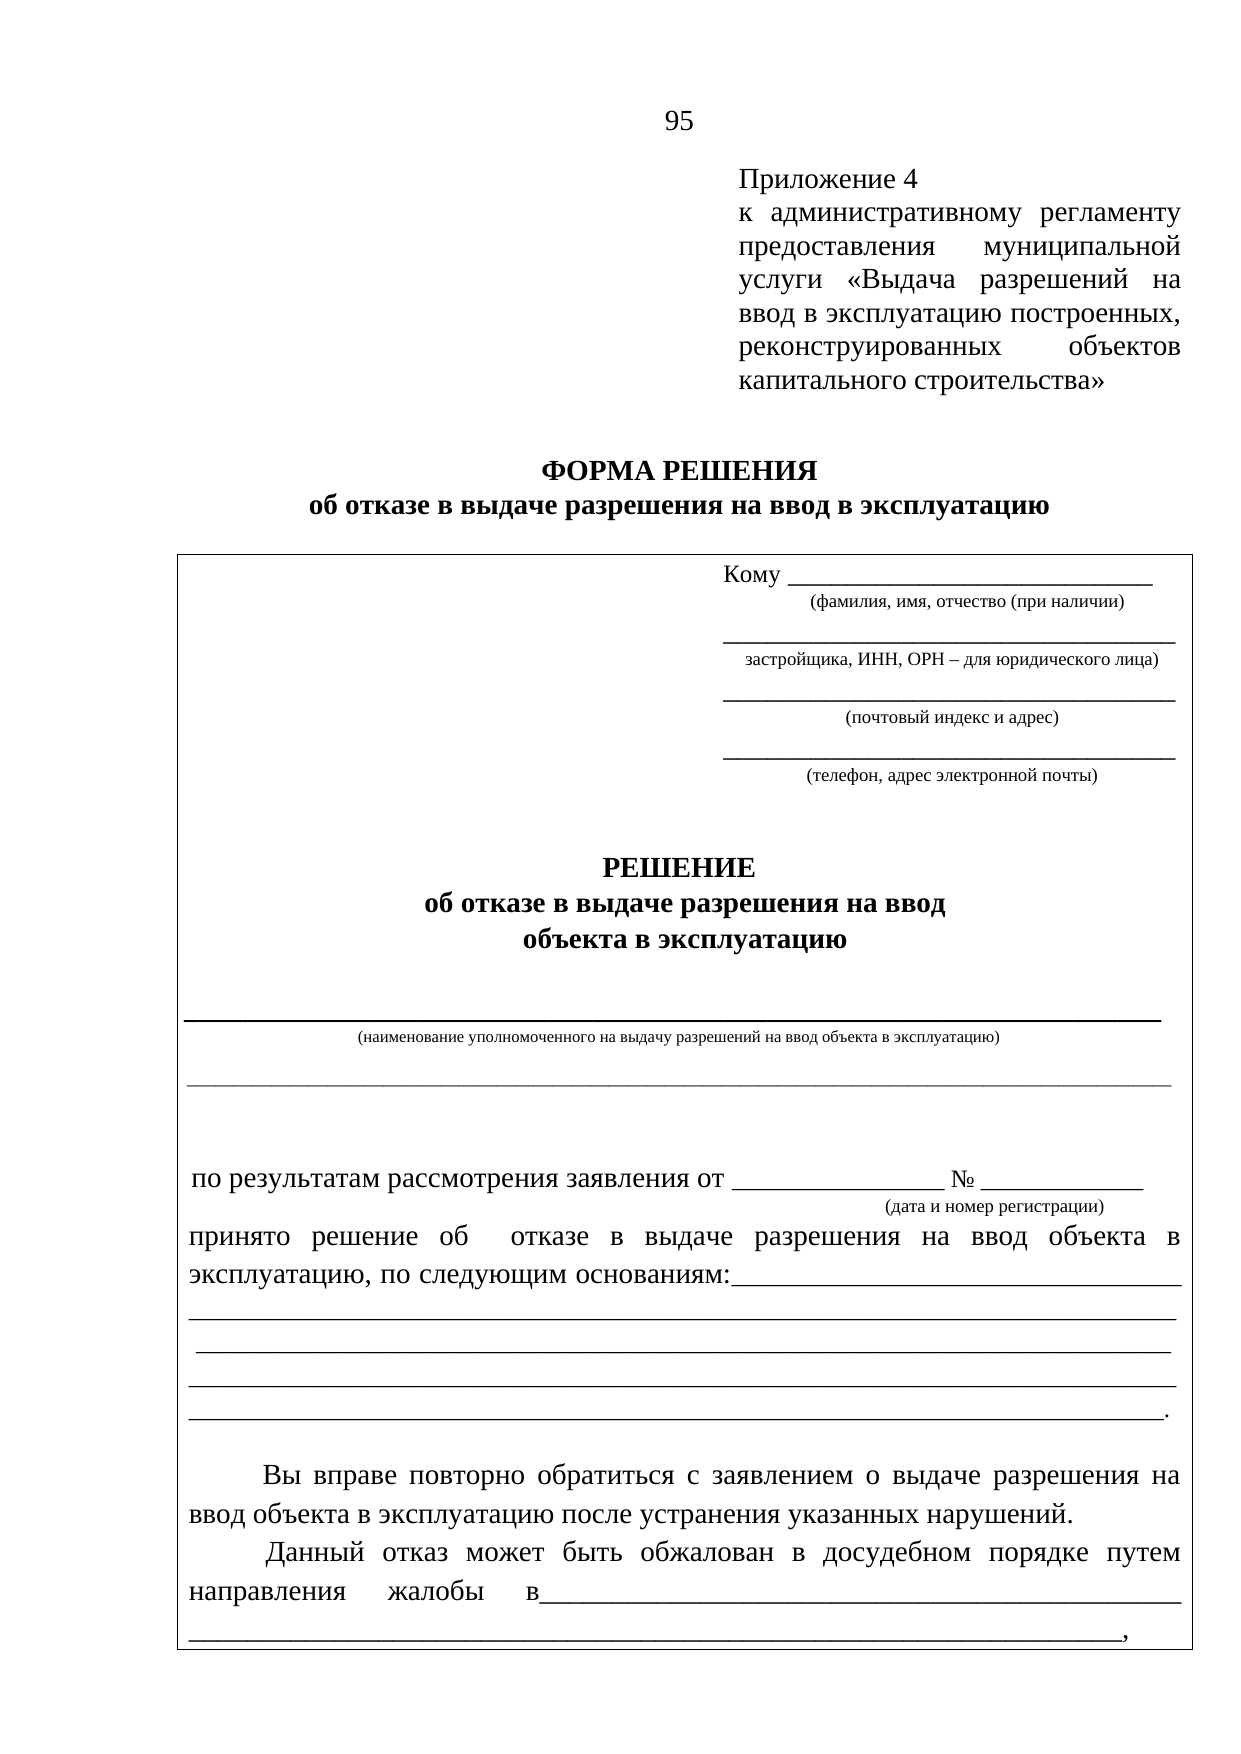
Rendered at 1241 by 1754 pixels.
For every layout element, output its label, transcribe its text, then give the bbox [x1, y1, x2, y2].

text ФОРМА РЕШЕНИЯ [177, 453, 1181, 487]
text Приложение 4 [738, 161, 1181, 194]
text об отказе в выдаче разрешения на ввод в эксплуатацию [177, 487, 1181, 520]
text к административному регламенту предоставления муниципальной услуги «Выдача разрешений на ввод в эксплуатацию построенных, реконструированных объектов капитального строительства» [738, 194, 1181, 396]
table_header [178, 555, 1192, 1649]
